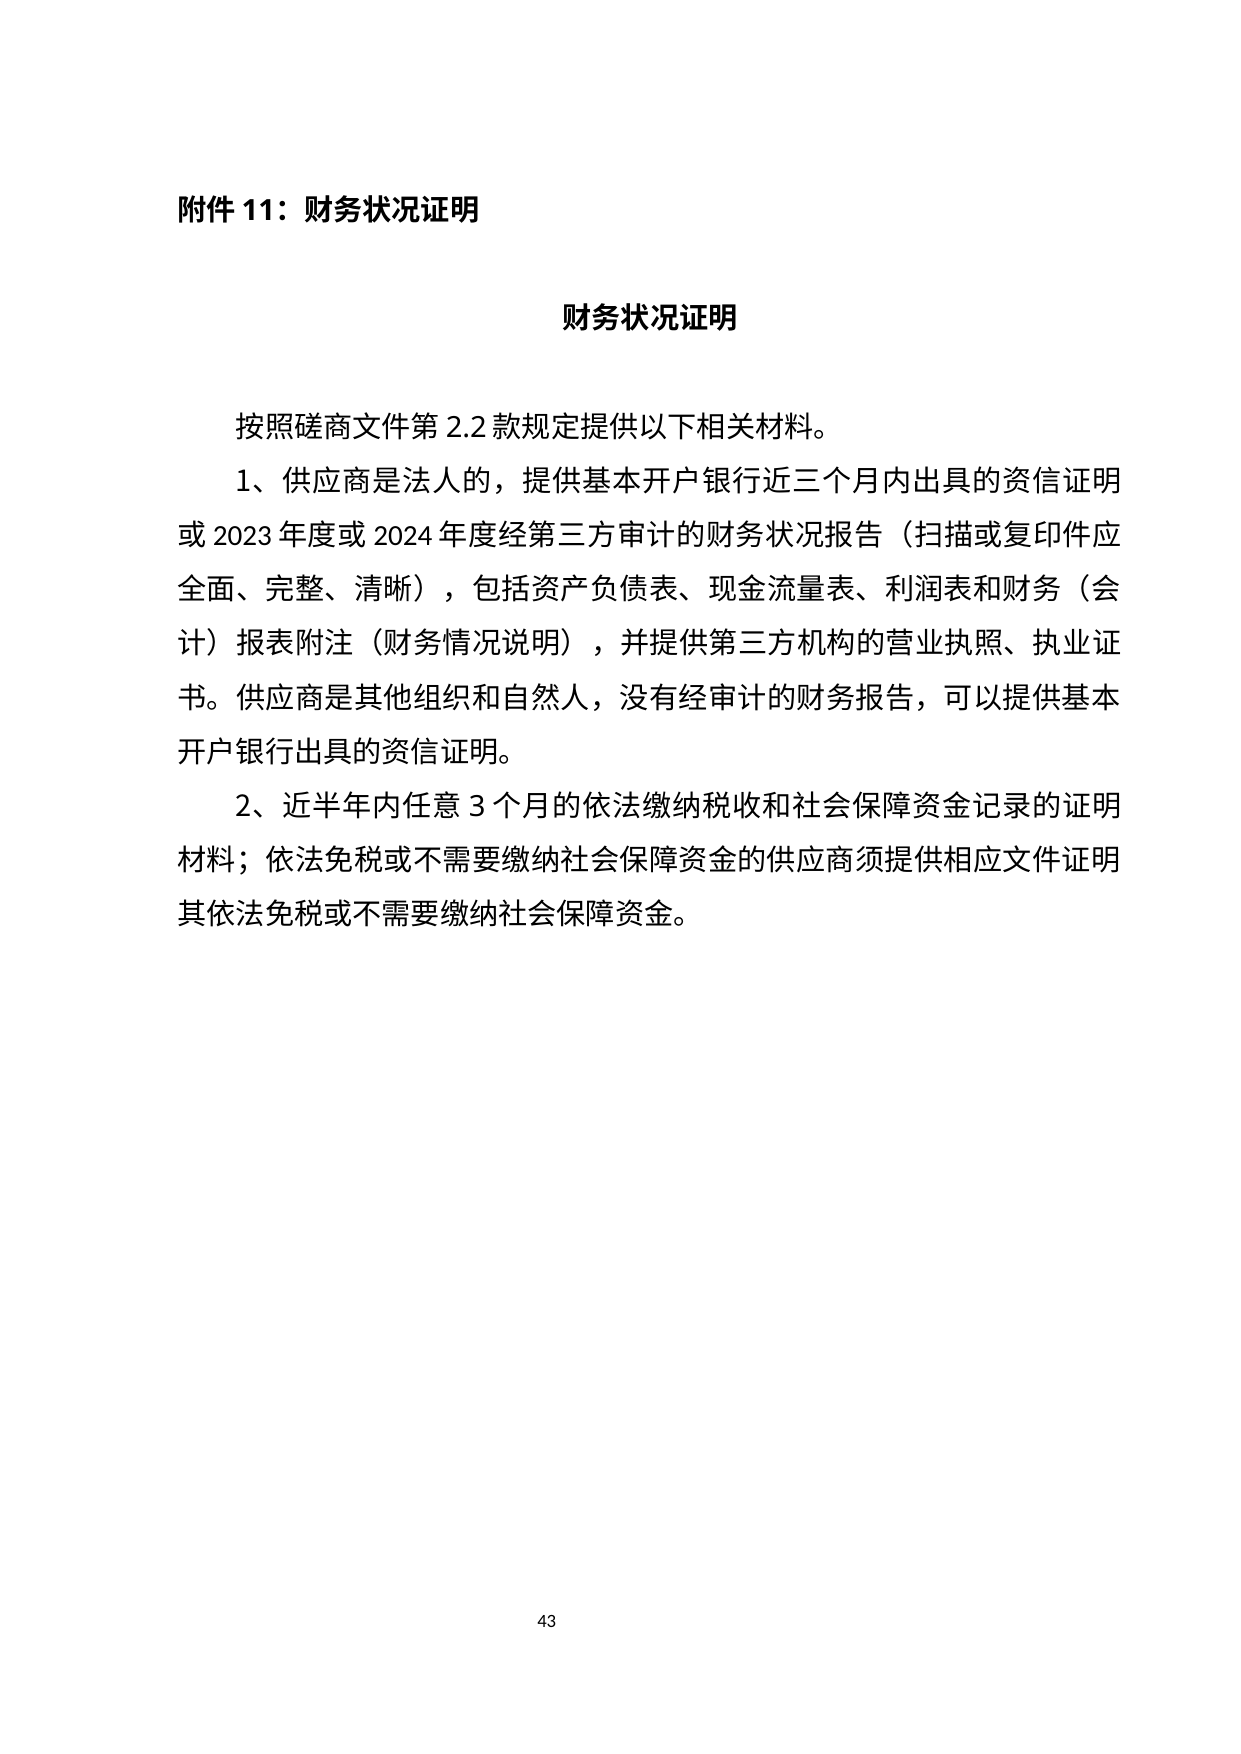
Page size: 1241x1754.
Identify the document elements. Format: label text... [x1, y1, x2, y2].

text 财务状况证明 [177, 286, 1122, 340]
text 按照磋商文件第2.2款规定提供以下相关材料。 [177, 394, 1122, 448]
text 2、近半年内任意3个月的依法缴纳税收和社会保障资金记录的证明材料；依法免税或不需要缴纳社会保障资金的供应商须提供相应文件证明其依法免税或不需要缴纳社会保障资金。 [177, 773, 1122, 936]
text 附件11：财务状况证明 [177, 177, 1122, 231]
text 1、供应商是法人的，提供基本开户银行近三个月内出具的资信证明或2023年度或2024年度经第三方审计的财务状况报告（扫描或复印件应全面、完整、清晰），包括资产负债表、现金流量表、利润表和财务（会计）报表附注（财务情况说明），并提供第三方机构的营业执照、执业证书。供应商是其他组织和自然人，没有经审计的财务报告，可以提供基本开户银行出具的资信证明。 [177, 448, 1122, 773]
